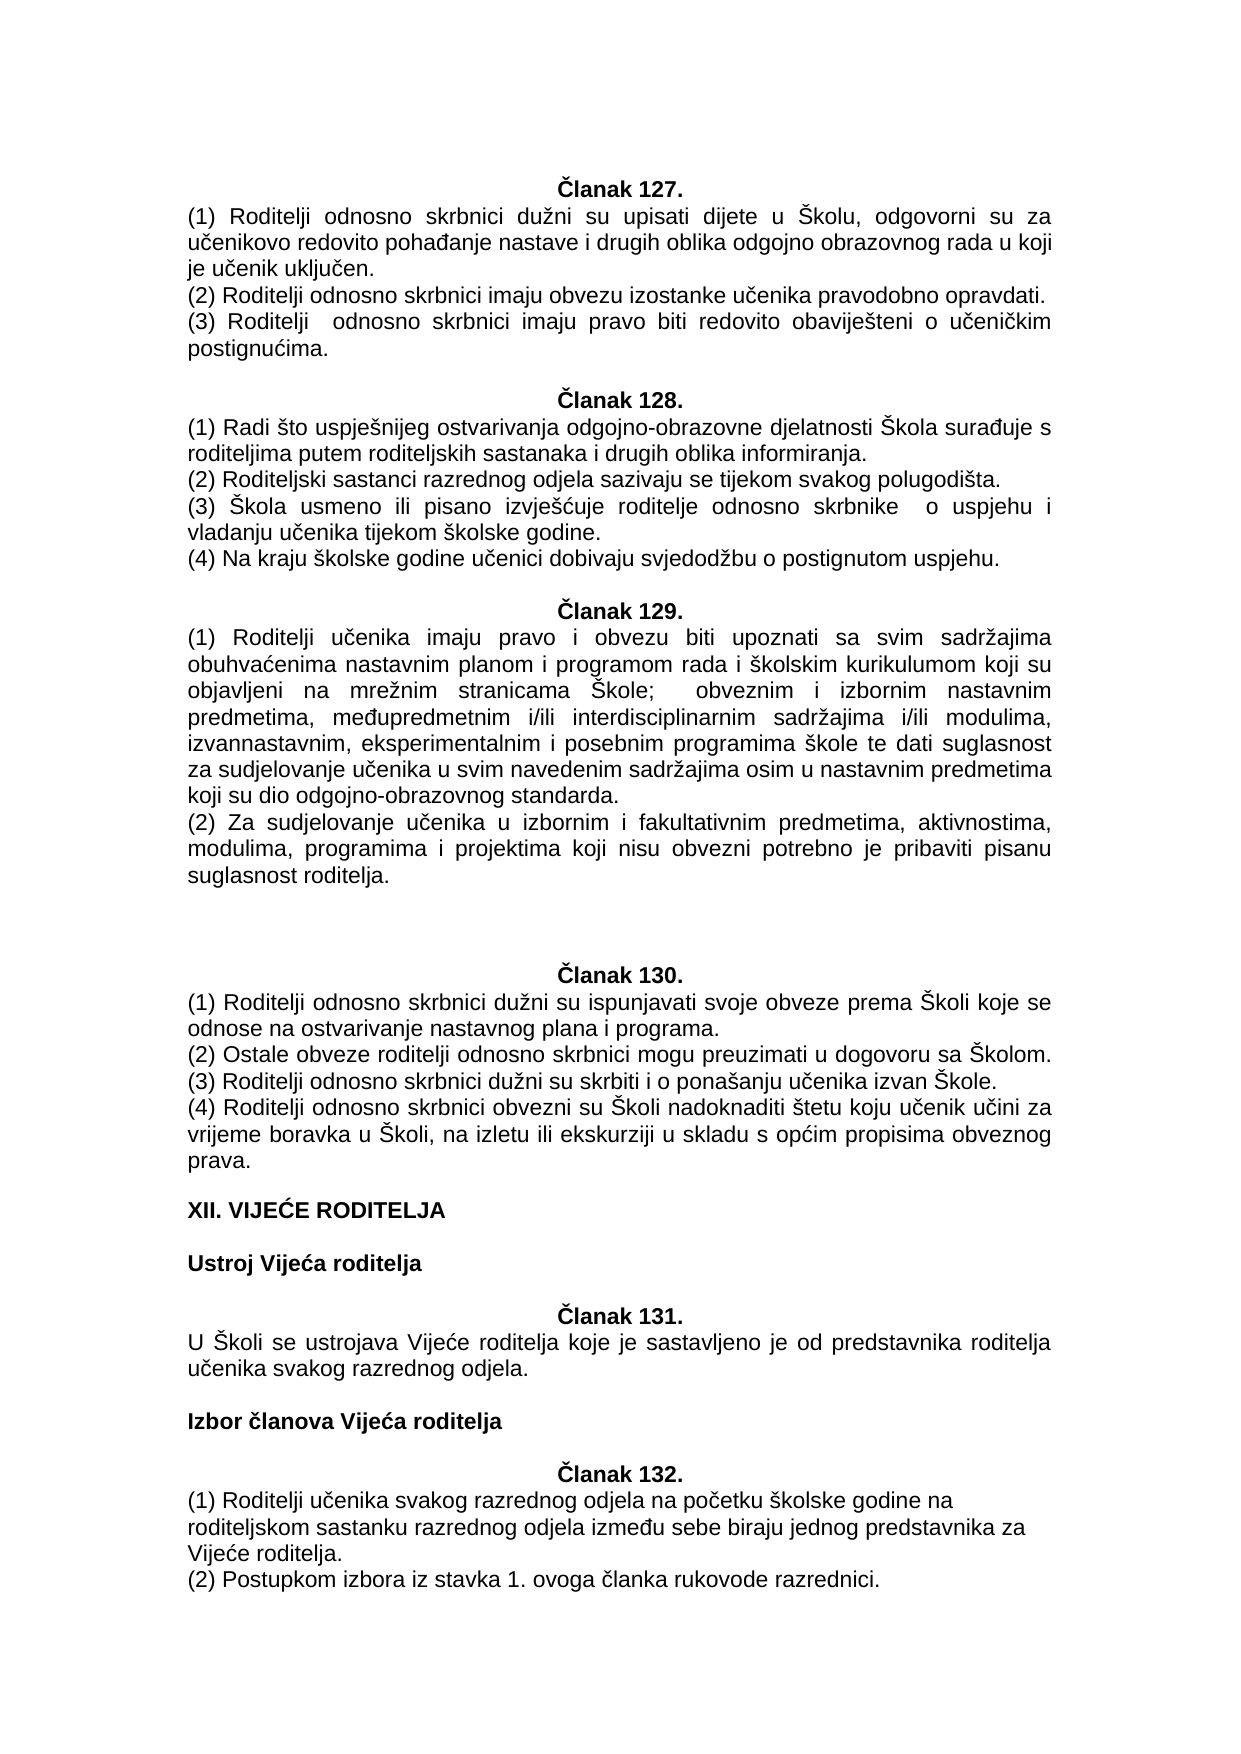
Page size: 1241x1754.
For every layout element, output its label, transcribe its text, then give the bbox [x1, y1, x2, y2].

text (1) Roditelji odnosno skrbnici dužni su ispunjavati svoje obveze prema Školi koje se odnose na ostvarivanje nastavnog plana i programa. [187, 989, 1053, 1041]
text Ustroj Vijeća roditelja [187, 1250, 1053, 1276]
text Izbor članova Vijeća roditelja [187, 1408, 1053, 1434]
text Članak 130. [187, 962, 1053, 989]
text Članak 132. [187, 1461, 1053, 1487]
text U Školi se ustrojava Vijeće roditelja koje je sastavljeno je od predstavnika roditelja učenika svakog razrednog odjela. [187, 1329, 1053, 1382]
text (1) Roditelji odnosno skrbnici dužni su upisati dijete u Školu, odgovorni su za učenikovo redovito pohađanje nastave i drugih oblika odgojno obrazovnog rada u koji je učenik uključen. [187, 203, 1053, 282]
text Članak 129. [187, 598, 1053, 624]
text (2) Postupkom izbora iz stavka 1. ovoga članka rukovode razrednici. [187, 1566, 1053, 1593]
text (4) Roditelji odnosno skrbnici obvezni su Školi nadoknaditi štetu koju učenik učini za vrijeme boravka u Školi, na izletu ili ekskurziji u skladu s općim propisima obveznog prava. [187, 1094, 1053, 1173]
text (2) Ostale obveze roditelji odnosno skrbnici mogu preuzimati u dogovoru sa Školom. (3) Roditelji odnosno skrbnici dužni su skrbiti i o ponašanju učenika izvan Škole. [187, 1041, 1053, 1094]
text Članak 127. [187, 176, 1053, 203]
text (2) Za sudjelovanje učenika u izbornim i fakultativnim predmetima, aktivnostima, modulima, programima i projektima koji nisu obvezni potrebno je pribaviti pisanu suglasnost roditelja. [187, 809, 1053, 912]
text (2) Roditelji odnosno skrbnici imaju obvezu izostanke učenika pravodobno opravdati. [187, 282, 1053, 308]
text (3) Roditelji odnosno skrbnici imaju pravo biti redovito obaviješteni o učeničkim postignućima. [187, 308, 1053, 361]
text (1) Radi što uspješnijeg ostvarivanja odgojno-obrazovne djelatnosti Škola surađuje s roditeljima putem roditeljskih sastanaka i drugih oblika informiranja. [187, 413, 1053, 466]
text (3) Škola usmeno ili pisano izvješćuje roditelje odnosno skrbnike o uspjehu i vladanju učenika tijekom školske godine. [187, 493, 1053, 545]
text Članak 128. [187, 387, 1053, 413]
text (4) Na kraju školske godine učenici dobivaju svjedodžbu o postignutom uspjehu. [187, 545, 1053, 572]
text XII. VIJEĆE RODITELJA [187, 1197, 1053, 1224]
text (1) Roditelji učenika svakog razrednog odjela na početku školske godine na roditeljskom sastanku razrednog odjela između sebe biraju jednog predstavnika za Vijeće roditelja. [187, 1487, 1053, 1566]
text Članak 131. [187, 1303, 1053, 1329]
text (1) Roditelji učenika imaju pravo i obvezu biti upoznati sa svim sadržajima obuhvaćenima nastavnim planom i programom rada i školskim kurikulumom koji su objavljeni na mrežnim stranicama Škole; obveznim i izbornim nastavnim predmetima, međupredmetnim i/ili interdisciplinarnim sadržajima i/ili modulima, izvannastavnim, eksperimentalnim i posebnim programima škole te dati suglasnost za sudjelovanje učenika u svim navedenim sadržajima osim u nastavnim predmetima koji su dio odgojno-obrazovnog standarda. [187, 624, 1053, 809]
text (2) Roditeljski sastanci razrednog odjela sazivaju se tijekom svakog polugodišta. [187, 466, 1053, 493]
